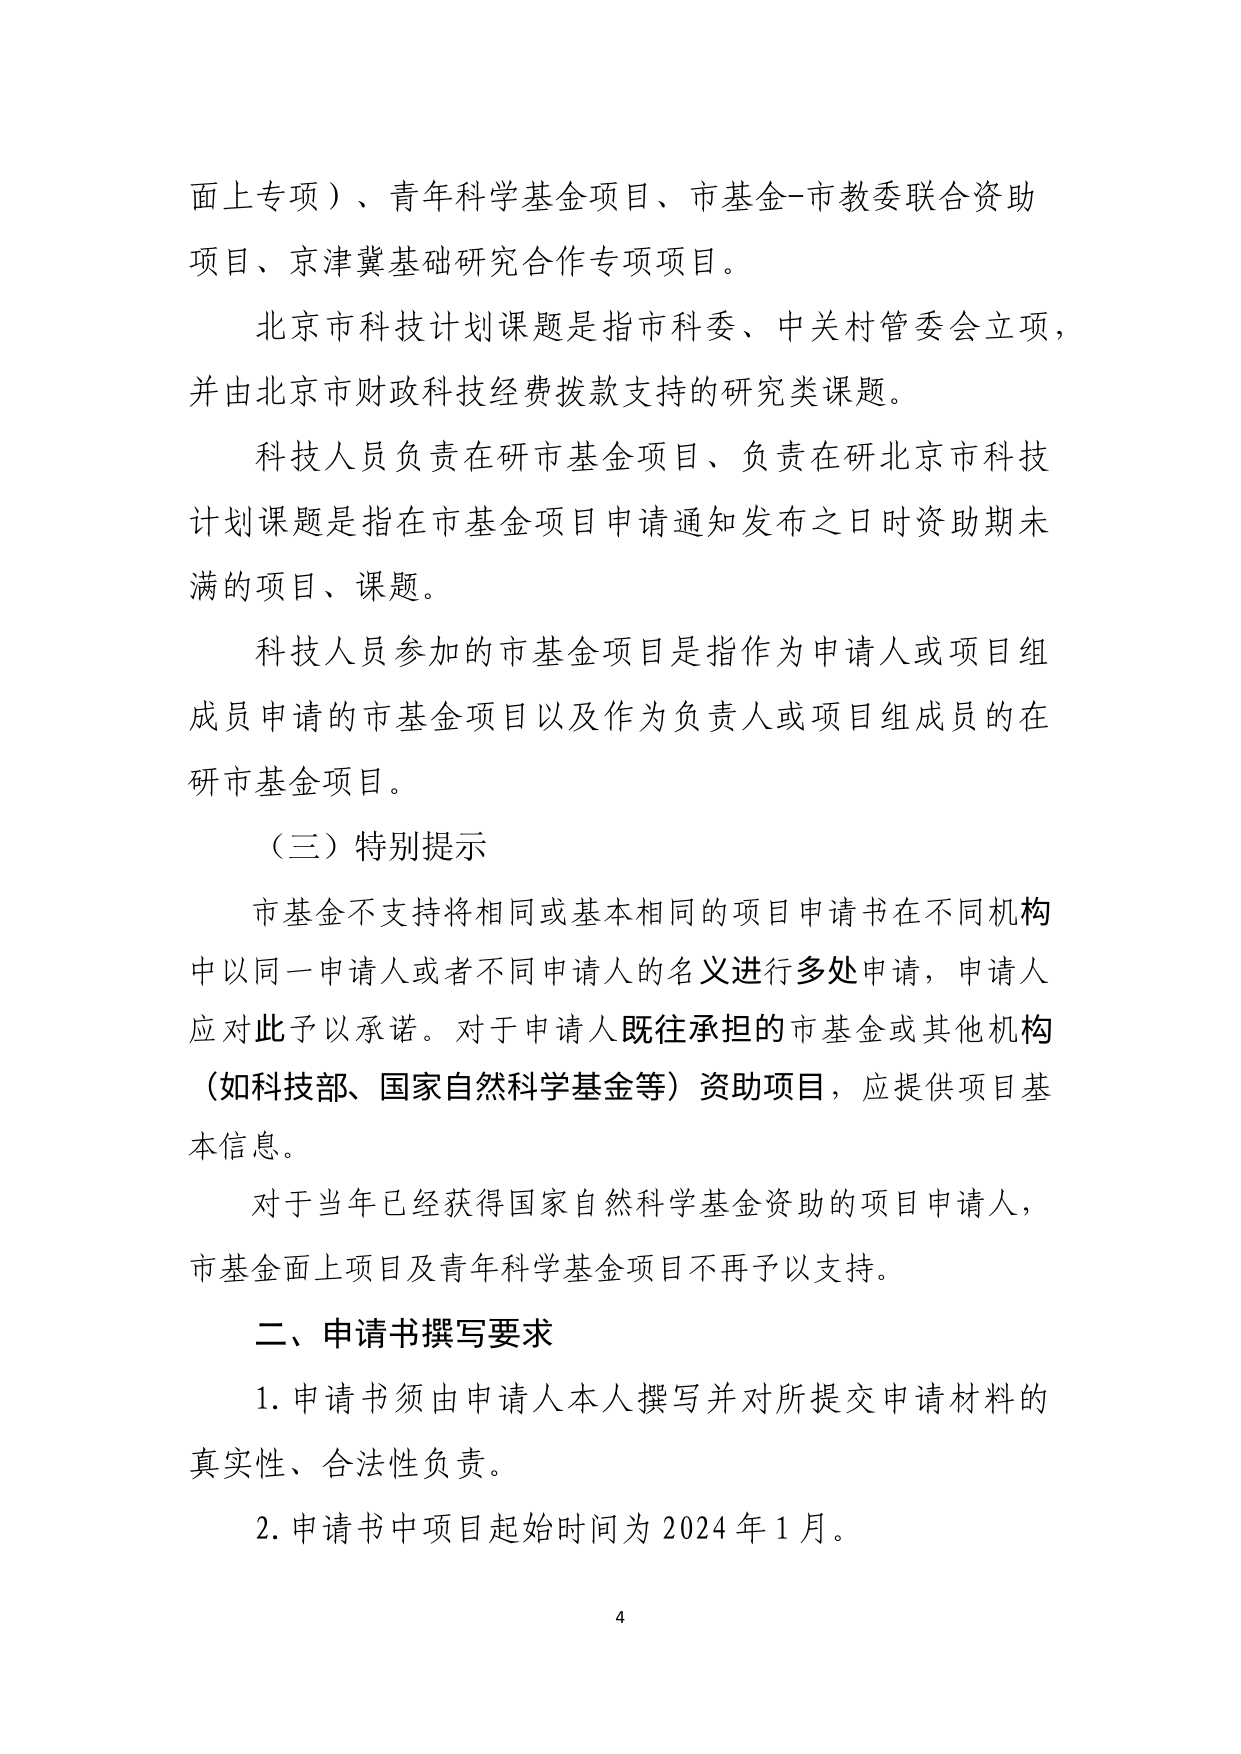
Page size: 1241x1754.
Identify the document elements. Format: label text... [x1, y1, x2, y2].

text 1.申请书须由申请人本人撰写并对所提交申请材料的真实性、合法性负责。 [187, 1364, 1053, 1494]
text 科技人员负责在研市基金项目、负责在研北京市科技计划课题是指在市基金项目申请通知发布之日时资助期未满的项目、课题。 [187, 422, 1053, 617]
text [187, 162, 1053, 292]
text （三）特别提示 [187, 812, 1053, 877]
text 对于当年已经获得国家自然科学基金资助的项目申请人，市基金面上项目及青年科学基金项目不再予以支持。 [187, 1169, 1053, 1299]
text 北京市科技计划课题是指市科委、中关村管委会立项，并由北京市财政科技经费拨款支持的研究类课题。 [187, 292, 1053, 422]
text 科技人员参加的市基金项目是指作为申请人或项目组成员申请的市基金项目以及作为负责人或项目组成员的在研市基金项目。 [187, 617, 1053, 812]
text 2.申请书中项目起始时间为2024年1月。 [187, 1494, 1053, 1559]
text 市基金不支持将相同或基本相同的项目申请书在不同机构中以同一申请人或者不同申请人的名义进行多处申请，申请人应对此予以承诺。对于申请人既往承担的市基金或其他机构（如科技部、国家自然科学基金等）资助项目，应提供项目基本信息。 [187, 877, 1053, 1169]
text 二、申请书撰写要求 [187, 1299, 1053, 1364]
